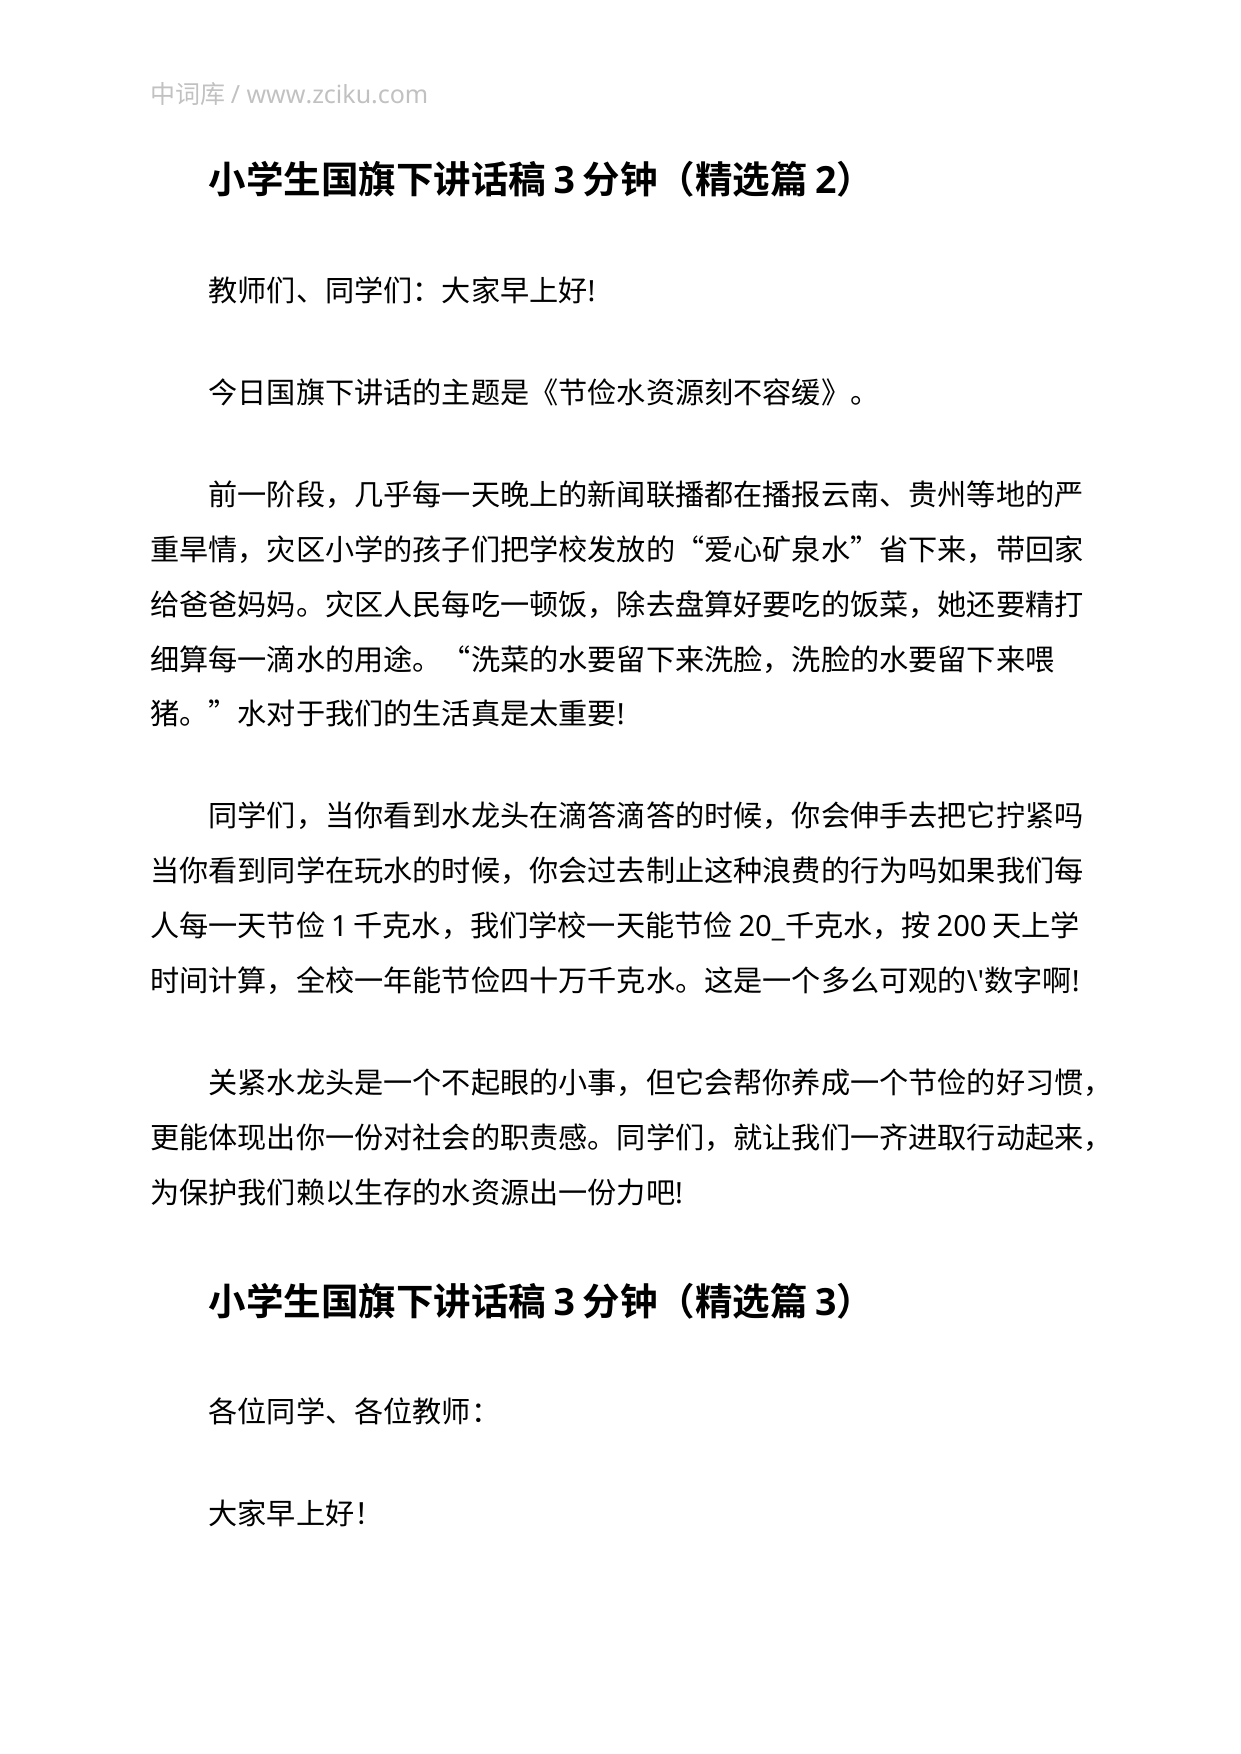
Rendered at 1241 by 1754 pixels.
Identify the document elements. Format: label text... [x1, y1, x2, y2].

text 同学们，当你看到水龙头在滴答滴答的时候，你会伸手去把它拧紧吗当你看到同学在玩水的时候，你会过去制止这种浪费的行为吗如果我们每人每一天节俭1千克水，我们学校一天能节俭20_千克水，按200天上学时间计算，全校一年能节俭四十万千克水。这是一个多么可观的\'数字啊! [150, 793, 1090, 1000]
text 关紧水龙头是一个不起眼的小事，但它会帮你养成一个节俭的好习惯，更能体现出你一份对社会的职责感。同学们，就让我们一齐进取行动起来，为保护我们赖以生存的水资源出一份力吧! [150, 1060, 1090, 1212]
text 小学生国旗下讲话稿3分钟（精选篇2） [150, 150, 1090, 204]
text 教师们、同学们：大家早上好! [150, 268, 1090, 310]
text 各位同学、各位教师： [150, 1389, 1090, 1431]
text 小学生国旗下讲话稿3分钟（精选篇3） [150, 1271, 1090, 1326]
text 今日国旗下讲话的主题是《节俭水资源刻不容缓》。 [150, 369, 1090, 412]
text 大家早上好！ [150, 1491, 1090, 1533]
text 前一阶段，几乎每一天晚上的新闻联播都在播报云南、贵州等地的严重旱情，灾区小学的孩子们把学校发放的“爱心矿泉水”省下来，带回家给爸爸妈妈。灾区人民每吃一顿饭，除去盘算好要吃的饭菜，她还要精打细算每一滴水的用途。“洗菜的水要留下来洗脸，洗脸的水要留下来喂猪。”水对于我们的生活真是太重要! [150, 471, 1090, 733]
